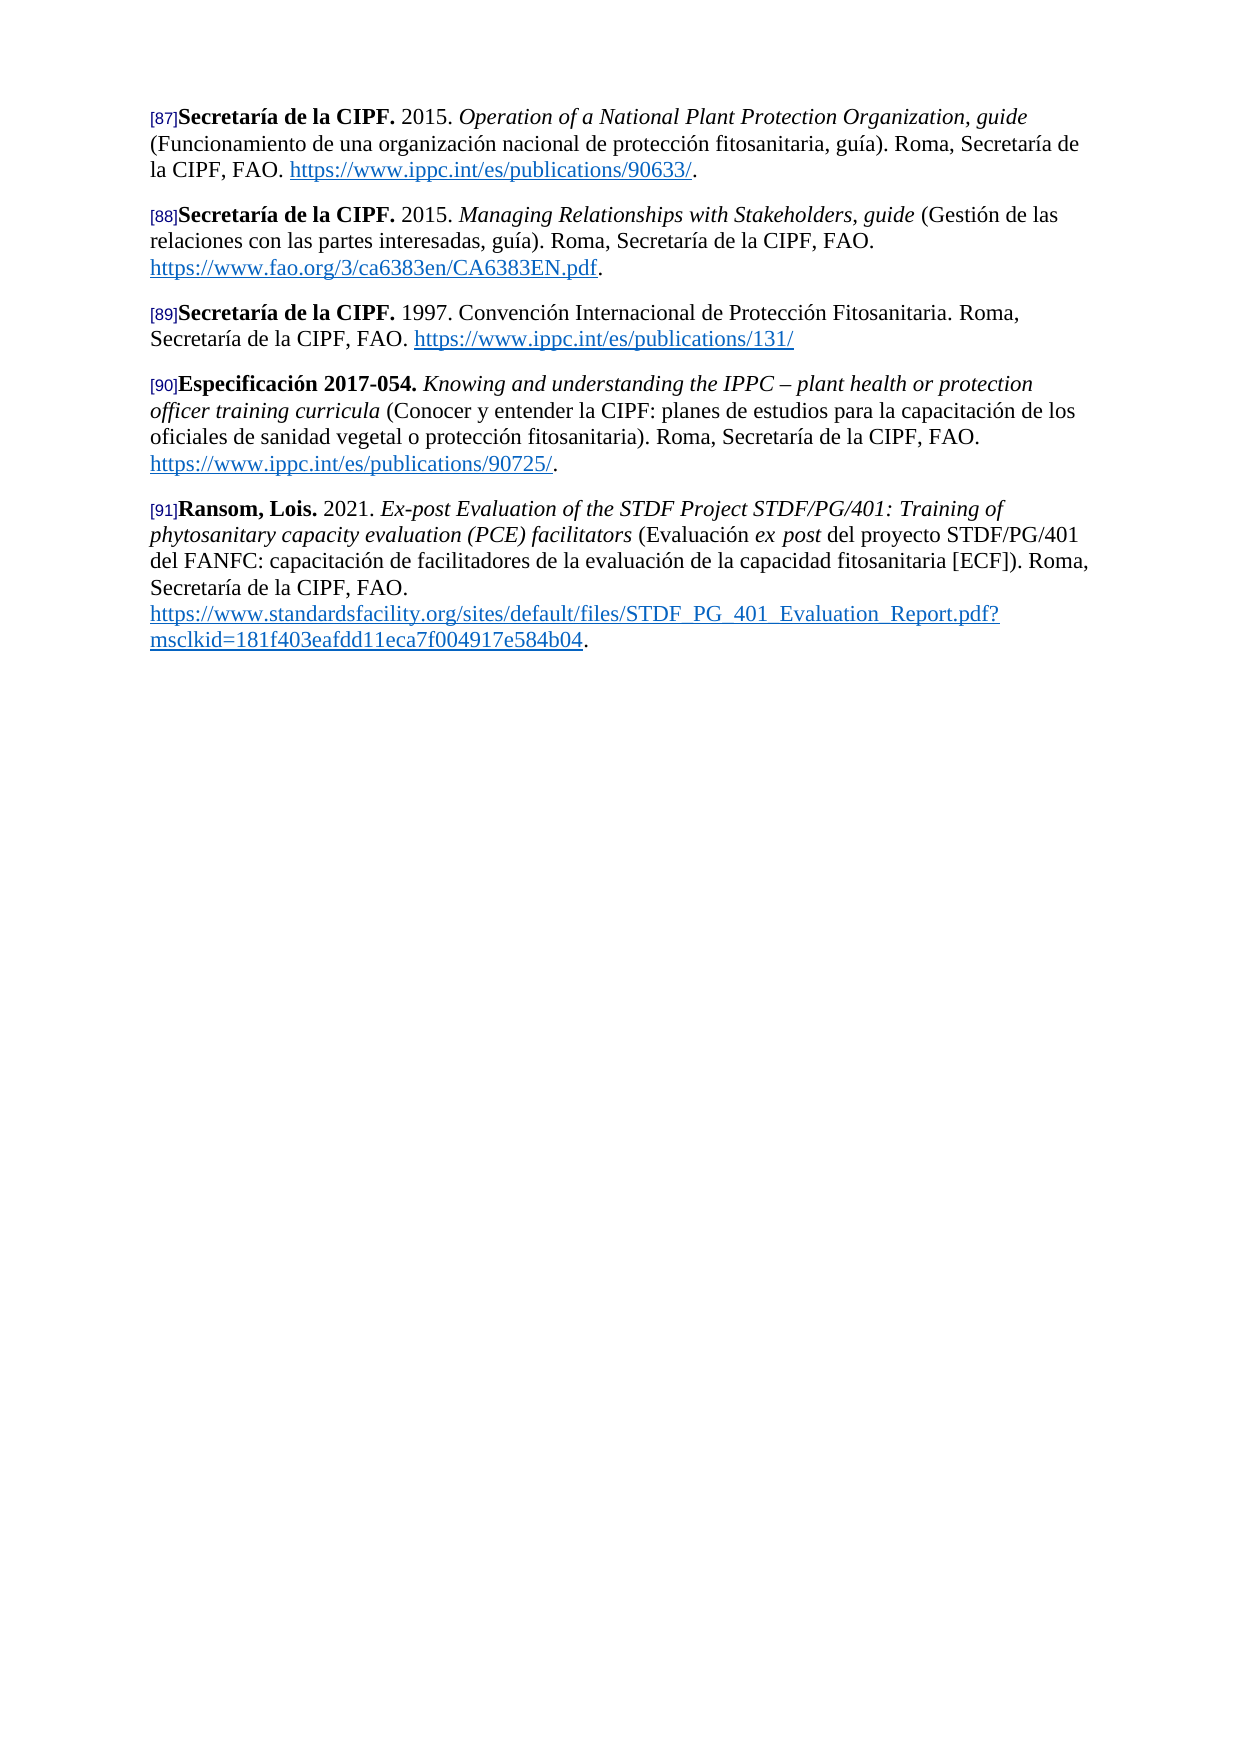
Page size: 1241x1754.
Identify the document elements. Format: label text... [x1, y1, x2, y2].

text [90]Especificación 2017-054. Knowing and understanding the IPPC – plant health or protection officer training curricula (Conocer y entender la CIPF: planes de estudios para la capacitación de los oficiales de sanidad vegetal o protección fitosanitaria). Roma, Secretaría de la CIPF, FAO. https://www.ippc.int/es/publications/90725/. [150, 371, 1090, 476]
text [91]Ransom, Lois. 2021. Ex-post Evaluation of the STDF Project STDF/PG/401: Training of phytosanitary capacity evaluation (PCE) facilitators (Evaluación ex post del proyecto STDF/PG/401 del FANFC: capacitación de facilitadores de la evaluación de la capacidad fitosanitaria [ECF]). Roma, Secretaría de la CIPF, FAO. https://www.standardsfacility.org/sites/default/files/STDF_PG_401_Evaluation_Report.pdf?msclkid=181f403eafdd11eca7f004917e584b04. [150, 495, 1090, 653]
text [89]Secretaría de la CIPF. 1997. Convención Internacional de Protección Fitosanitaria. Roma, Secretaría de la CIPF, FAO. https://www.ippc.int/es/publications/131/ [150, 299, 1090, 352]
text [87]Secretaría de la CIPF. 2015. Operation of a National Plant Protection Organization, guide (Funcionamiento de una organización nacional de protección fitosanitaria, guía). Roma, Secretaría de la CIPF, FAO. https://www.ippc.int/es/publications/90633/. [150, 103, 1090, 182]
text [88]Secretaría de la CIPF. 2015. Managing Relationships with Stakeholders, guide (Gestión de las relaciones con las partes interesadas, guía). Roma, Secretaría de la CIPF, FAO. https://www.fao.org/3/ca6383en/CA6383EN.pdf. [150, 201, 1090, 280]
